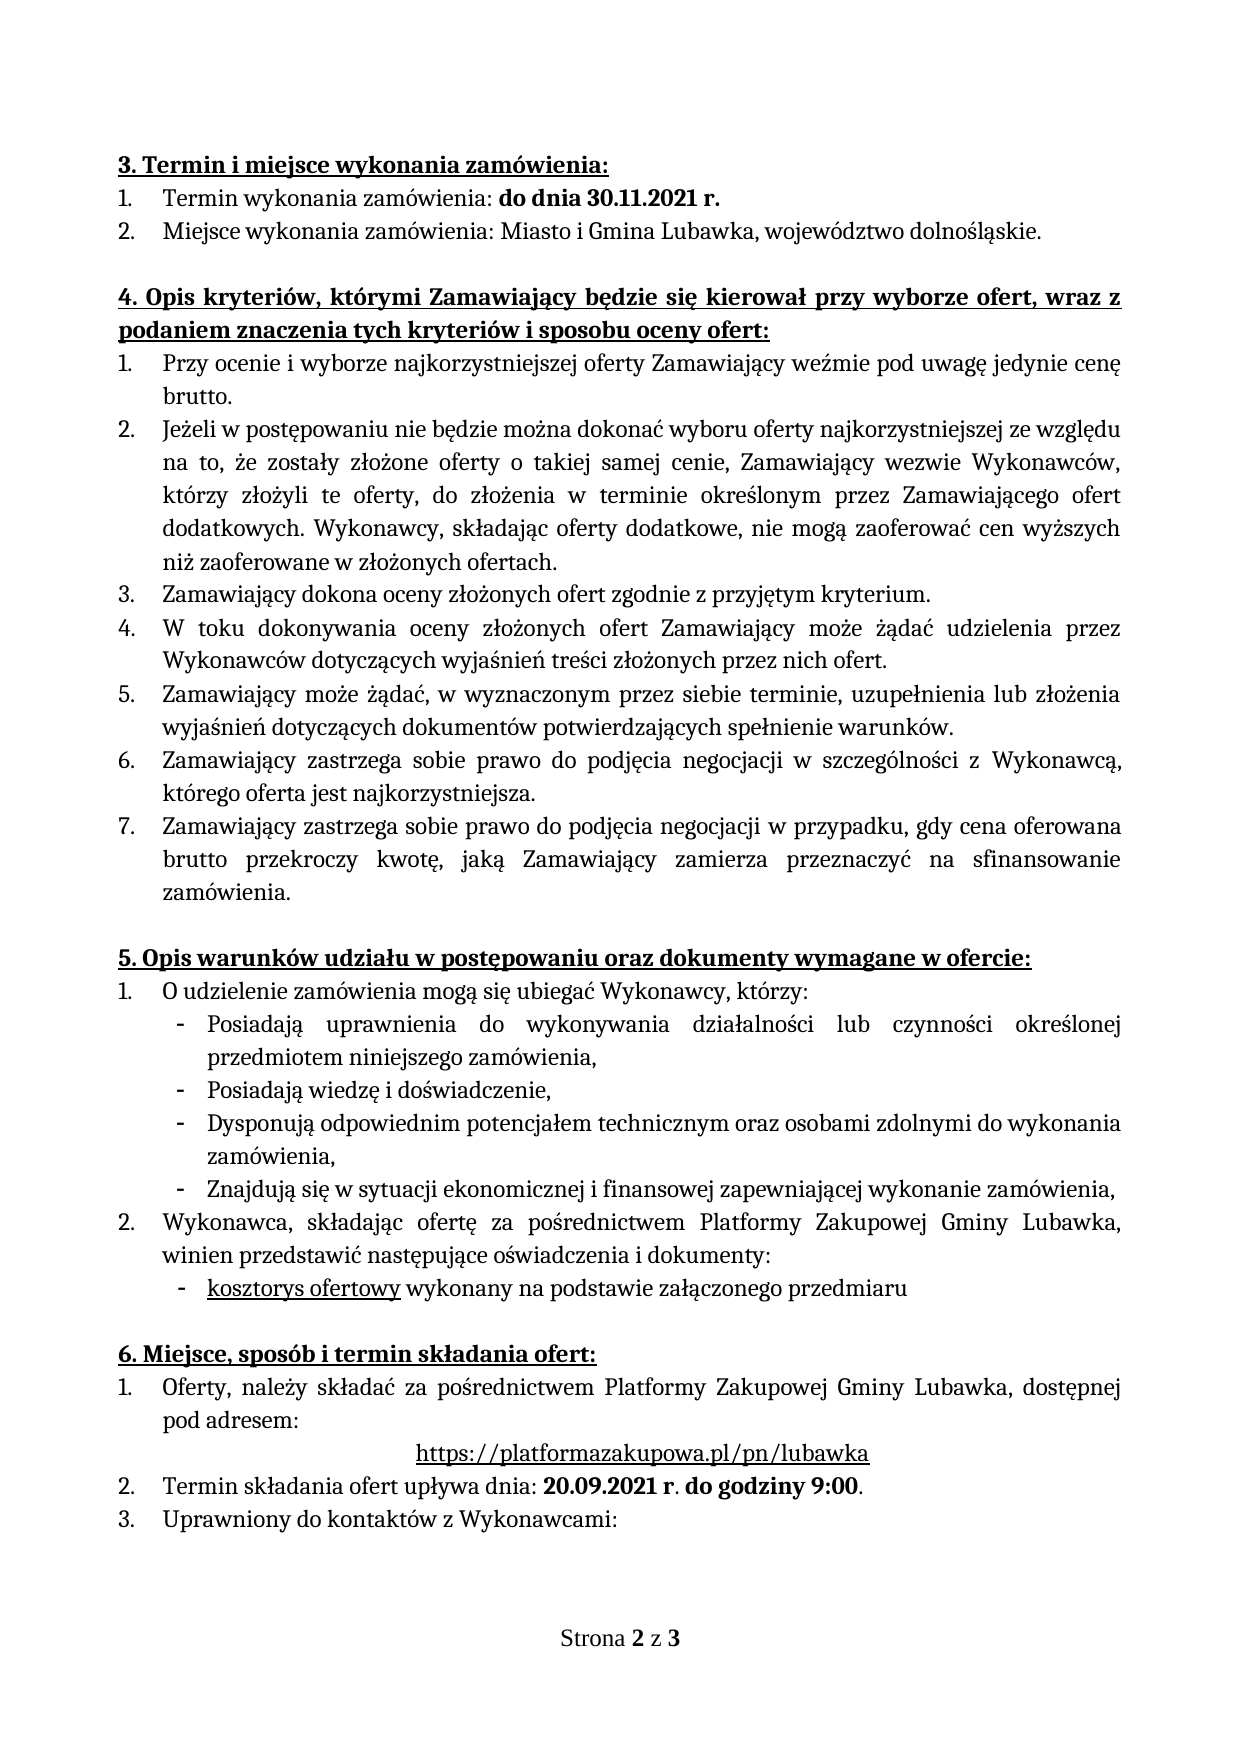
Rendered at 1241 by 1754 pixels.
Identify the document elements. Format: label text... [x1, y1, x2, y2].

text 4. Opis kryteriów, którymi Zamawiający będzie się kierował przy wyborze ofert, wraz z podaniem znaczenia tych kryteriów i sposobu oceny ofert: [118, 309, 1122, 345]
list O udzielenie zamówienia mogą się ubiegać Wykonawcy, którzy: [118, 977, 1122, 1005]
list Dysponują odpowiednim potencjałem technicznym oraz osobami zdolnymi do wykonania zamówienia, [176, 1109, 1122, 1171]
list Oferty, należy składać za pośrednictwem Platformy Zakupowej Gminy Lubawka, dostępnej pod adresem: [118, 1373, 1122, 1435]
list Zamawiający dokona oceny złożonych ofert zgodnie z przyjętym kryterium. [118, 580, 1122, 609]
list Znajdują się w sytuacji ekonomicznej i finansowej zapewniającej wykonanie zamówienia, [176, 1175, 1122, 1203]
list Zamawiający może żądać, w wyznaczonym przez siebie terminie, uzupełnienia lub złożenia wyjaśnień dotyczących dokumentów potwierdzających spełnienie warunków. [118, 679, 1122, 741]
text 4. Opis kryteriów, którymi Zamawiający będzie się kierował przy wyborze ofert, wraz z podaniem znaczenia tych kryteriów i sposobu oceny ofert: [118, 283, 1122, 308]
text 6. Miejsce, sposób i termin składania ofert: [118, 1340, 1122, 1369]
list Zamawiający zastrzega sobie prawo do podjęcia negocjacji w przypadku, gdy cena oferowana brutto przekroczy kwotę, jaką Zamawiający zamierza przeznaczyć na sfinansowanie zamówienia. [118, 812, 1122, 906]
list Wykonawca, składając ofertę za pośrednictwem Platformy Zakupowej Gminy Lubawka, winien przedstawić następujące oświadczenia i dokumenty: [118, 1208, 1122, 1269]
list Jeżeli w postępowaniu nie będzie można dokonać wyboru oferty najkorzystniejszej ze względu na to, że zostały złożone oferty o takiej samej cenie, Zamawiający wezwie Wykonawców, którzy złożyli te oferty, do złożenia w terminie określonym przez Zamawiającego ofert dodatkowych. Wykonawcy, składając oferty dodatkowe, nie mogą zaoferować cen wyższych niż zaoferowane w złożonych ofertach. [118, 415, 1122, 576]
list Posiadają uprawnienia do wykonywania działalności lub czynności określonej przedmiotem niniejszego zamówienia, [176, 1010, 1122, 1071]
list Zamawiający zastrzega sobie prawo do podjęcia negocjacji w szczególności z Wykonawcą, którego oferta jest najkorzystniejsza. [118, 746, 1122, 807]
text 5. Opis warunków udziału w postępowaniu oraz dokumenty wymagane w ofercie: [118, 944, 1122, 972]
list Uprawniony do kontaktów z Wykonawcami: [118, 1505, 1122, 1534]
list kosztorys ofertowy wykonany na podstawie załączonego przedmiaru [177, 1274, 1122, 1303]
text https://platformazakupowa.pl/pn/lubawka [162, 1439, 1122, 1468]
list W toku dokonywania oceny złożonych ofert Zamawiający może żądać udzielenia przez Wykonawców dotyczących wyjaśnień treści złożonych przez nich ofert. [118, 613, 1122, 675]
list Posiadają wiedzę i doświadczenie, [176, 1076, 1122, 1104]
text 3. Termin i miejsce wykonania zamówienia: [118, 151, 1122, 180]
list Przy ocenie i wyborze najkorzystniejszej oferty Zamawiający weźmie pod uwagę jedynie cenę brutto. [118, 349, 1122, 411]
list Termin składania ofert upływa dnia: 20.09.2021 r. do godziny 9:00. [118, 1472, 1122, 1501]
list Termin wykonania zamówienia: do dnia 30.11.2021 r. [118, 184, 1122, 213]
list Miejsce wykonania zamówienia: Miasto i Gmina Lubawka, województwo dolnośląskie. [118, 217, 1122, 246]
